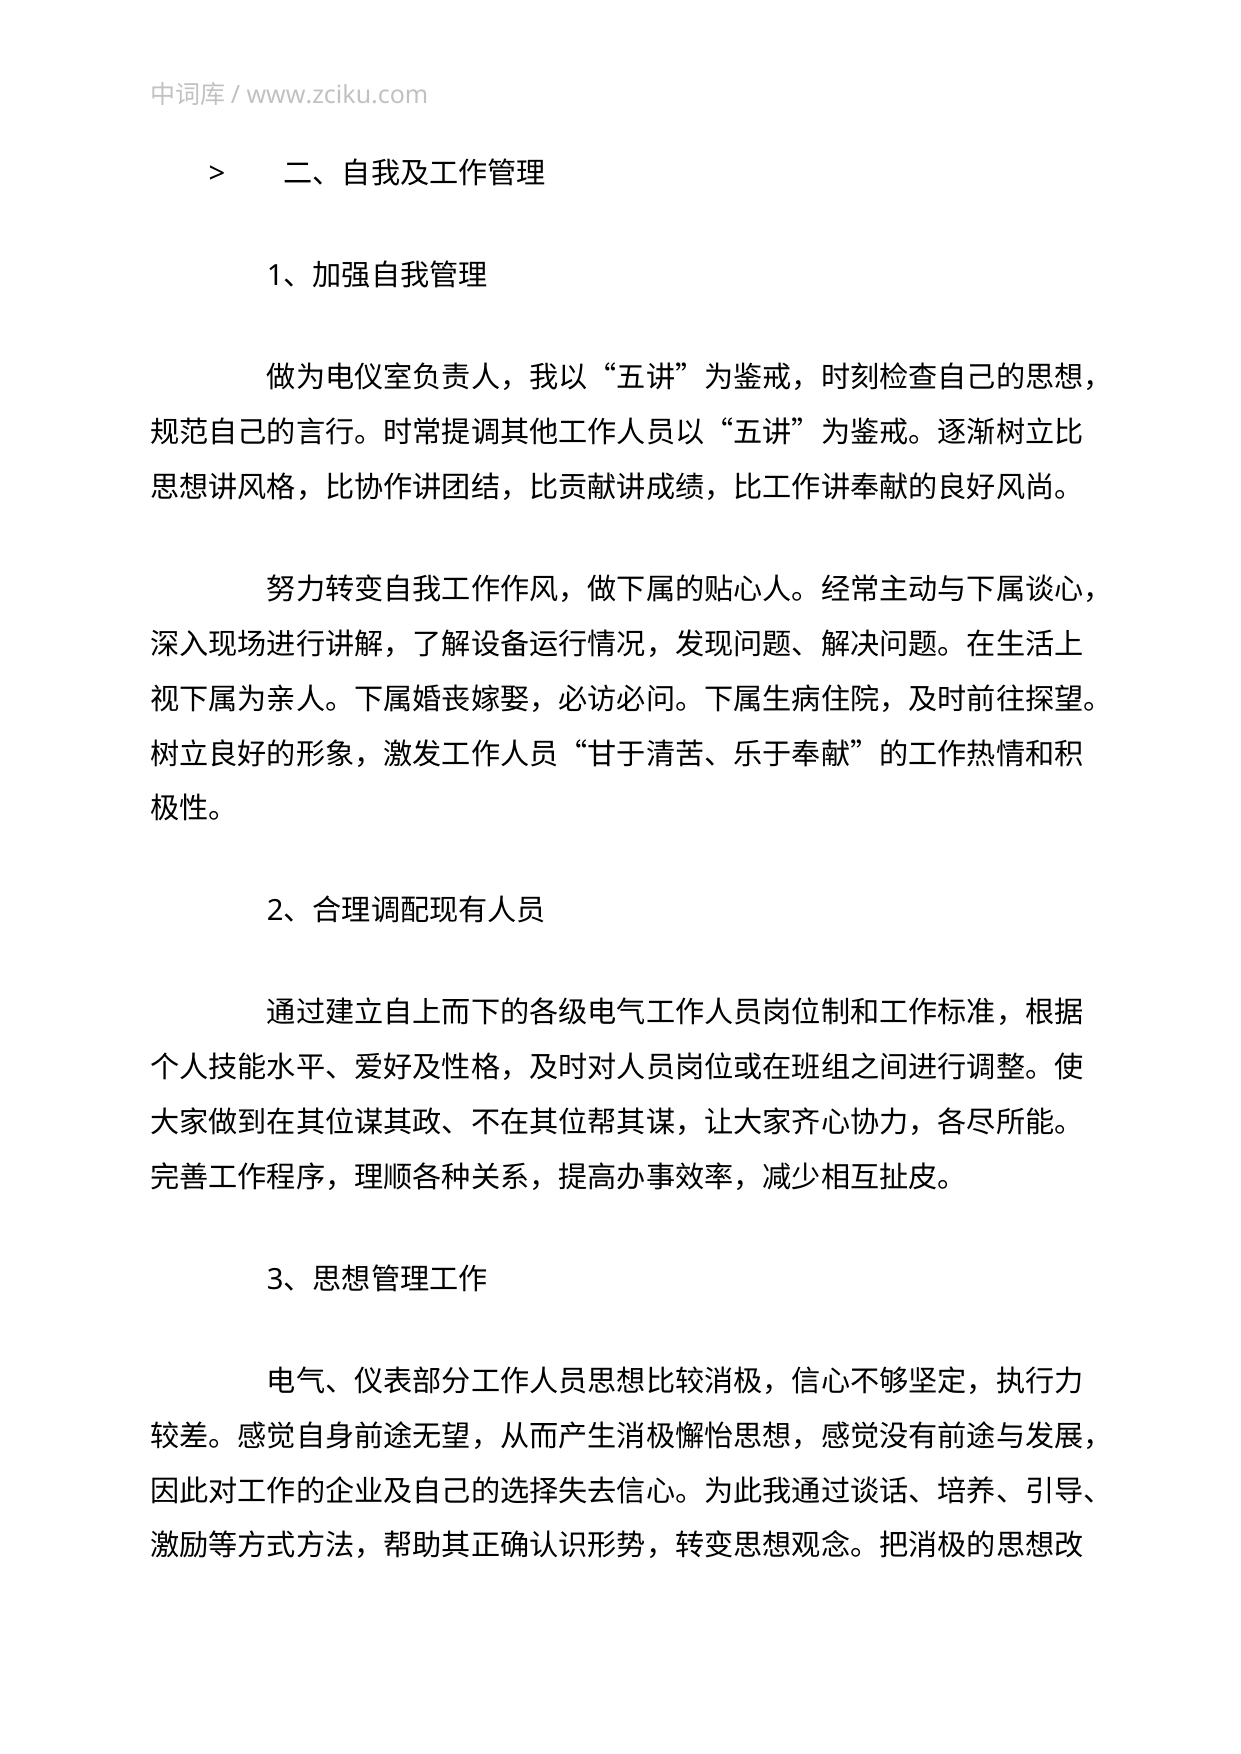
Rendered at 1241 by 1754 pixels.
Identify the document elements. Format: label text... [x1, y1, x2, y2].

text 做为电仪室负责人，我以“五讲”为鉴戒，时刻检查自己的思想，规范自己的言行。时常提调其他工作人员以“五讲”为鉴戒。逐渐树立比思想讲风格，比协作讲团结，比贡献讲成绩，比工作讲奉献的良好风尚。 [150, 354, 1090, 506]
text 1、加强自我管理 [150, 252, 1090, 294]
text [150, 1357, 1090, 1564]
text 2、合理调配现有人员 [150, 887, 1090, 929]
text 通过建立自上而下的各级电气工作人员岗位制和工作标准，根据个人技能水平、爱好及性格，及时对人员岗位或在班组之间进行调整。使大家做到在其位谋其政、不在其位帮其谋，让大家齐心协力，各尽所能。完善工作程序，理顺各种关系，提高办事效率，减少相互扯皮。 [150, 989, 1090, 1196]
text 3、思想管理工作 [150, 1255, 1090, 1298]
text 努力转变自我工作作风，做下属的贴心人。经常主动与下属谈心，深入现场进行讲解，了解设备运行情况，发现问题、解决问题。在生活上视下属为亲人。下属婚丧嫁娶，必访必问。下属生病住院，及时前往探望。树立良好的形象，激发工作人员“甘于清苦、乐于奉献”的工作热情和积极性。 [150, 566, 1090, 827]
text > 二、自我及工作管理 [150, 150, 1090, 192]
